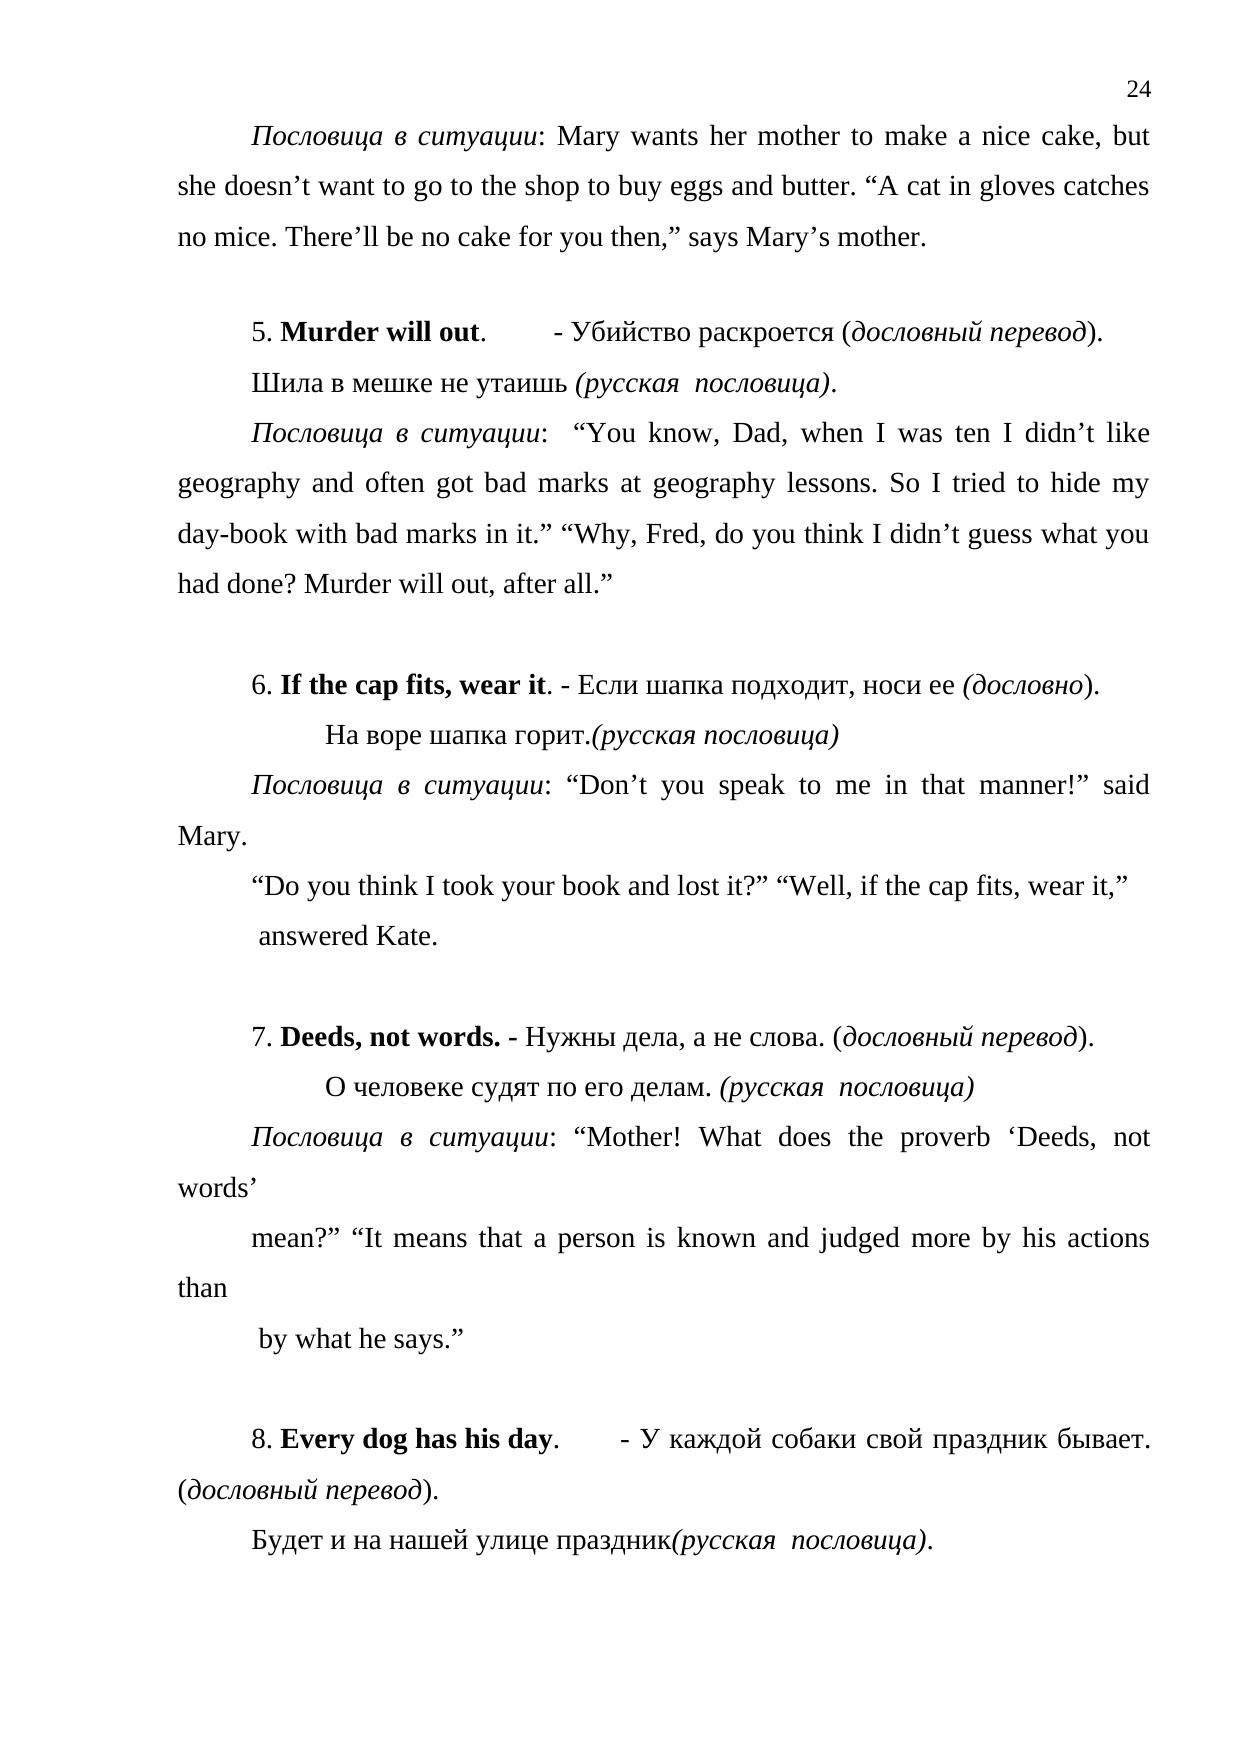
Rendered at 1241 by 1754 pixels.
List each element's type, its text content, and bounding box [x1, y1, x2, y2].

text Пословица в ситуации: Mary wants her mother to make a nice cake, but she doesn’t want to go to the shop to buy eggs and butter. “A cat in gloves catches no mice. There’ll be no cake for you then,” says Mary’s mother. [177, 118, 1152, 252]
text answered Kate. [177, 918, 1152, 952]
text На воре шапка горит.(русская пословица) [177, 717, 1152, 751]
text 8. Every dog has his day. - У каждой собаки свой праздник бывает. (дословный перевод). [177, 1421, 1152, 1505]
text 7. Deeds, not words. - Нужны дела, а не слова. (дословный перевод). [177, 1019, 1152, 1052]
text 5. Murder will out. - Убийство раскроется (дословный перевод). [177, 314, 1152, 348]
text by what he says.” [177, 1321, 1152, 1354]
text Шила в мешке не утаишь (русская пословица). [177, 365, 1152, 398]
text Пословица в ситуации: “You know, Dad, when I was ten I didn’t like geography and often got bad marks at geography lessons. So I tried to hide my day-book with bad marks in it.” “Why, Fred, do you think I didn’t guess what you had done? Murder will out, after all.” [177, 415, 1152, 600]
text mean?” “It means that a person is known and judged more by his actions than [177, 1220, 1152, 1304]
text Пословица в ситуации: “Mother! What does the proverb ‘Deeds, not words’ [177, 1119, 1152, 1203]
text “Do you think I took your book and lost it?” “Well, if the cap fits, wear it,” [177, 868, 1152, 902]
text 6. If the cap fits, wear it. - Если шапка подходит, носи ее (дословно). [177, 667, 1152, 700]
text Пословица в ситуации: “Don’t you speak to me in that manner!” said Mary. [177, 767, 1152, 851]
text Будет и на нашей улице праздник(русская пословица). [177, 1522, 1152, 1556]
text О человеке судят по его делам. (русская пословица) [177, 1069, 1152, 1103]
